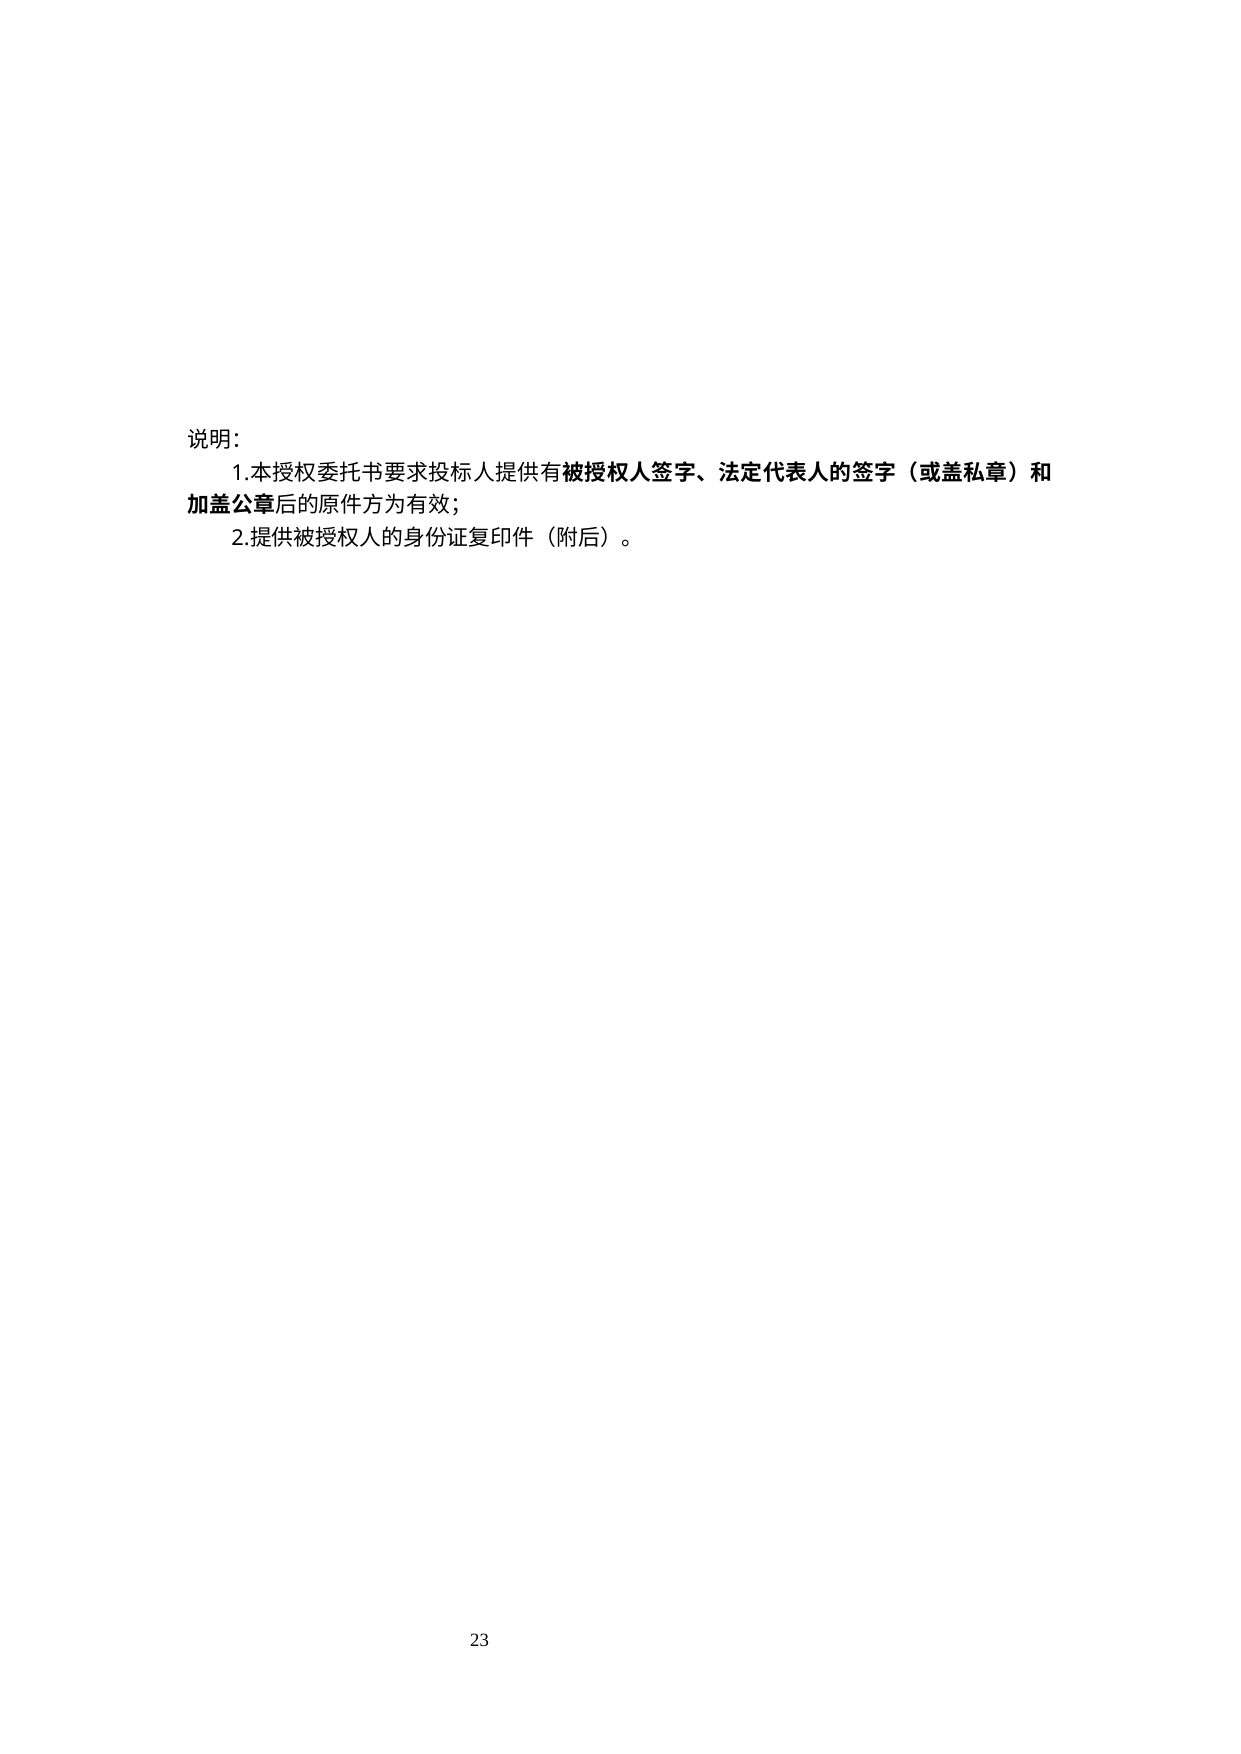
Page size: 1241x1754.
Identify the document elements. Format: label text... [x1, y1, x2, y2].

text 说明： [187, 422, 1053, 454]
text 2.提供被授权人的身份证复印件（附后）。 [187, 519, 1053, 552]
text 1.本授权委托书要求投标人提供有被授权人签字、法定代表人的签字（或盖私章）和加盖公章后的原件方为有效； [187, 454, 1053, 519]
